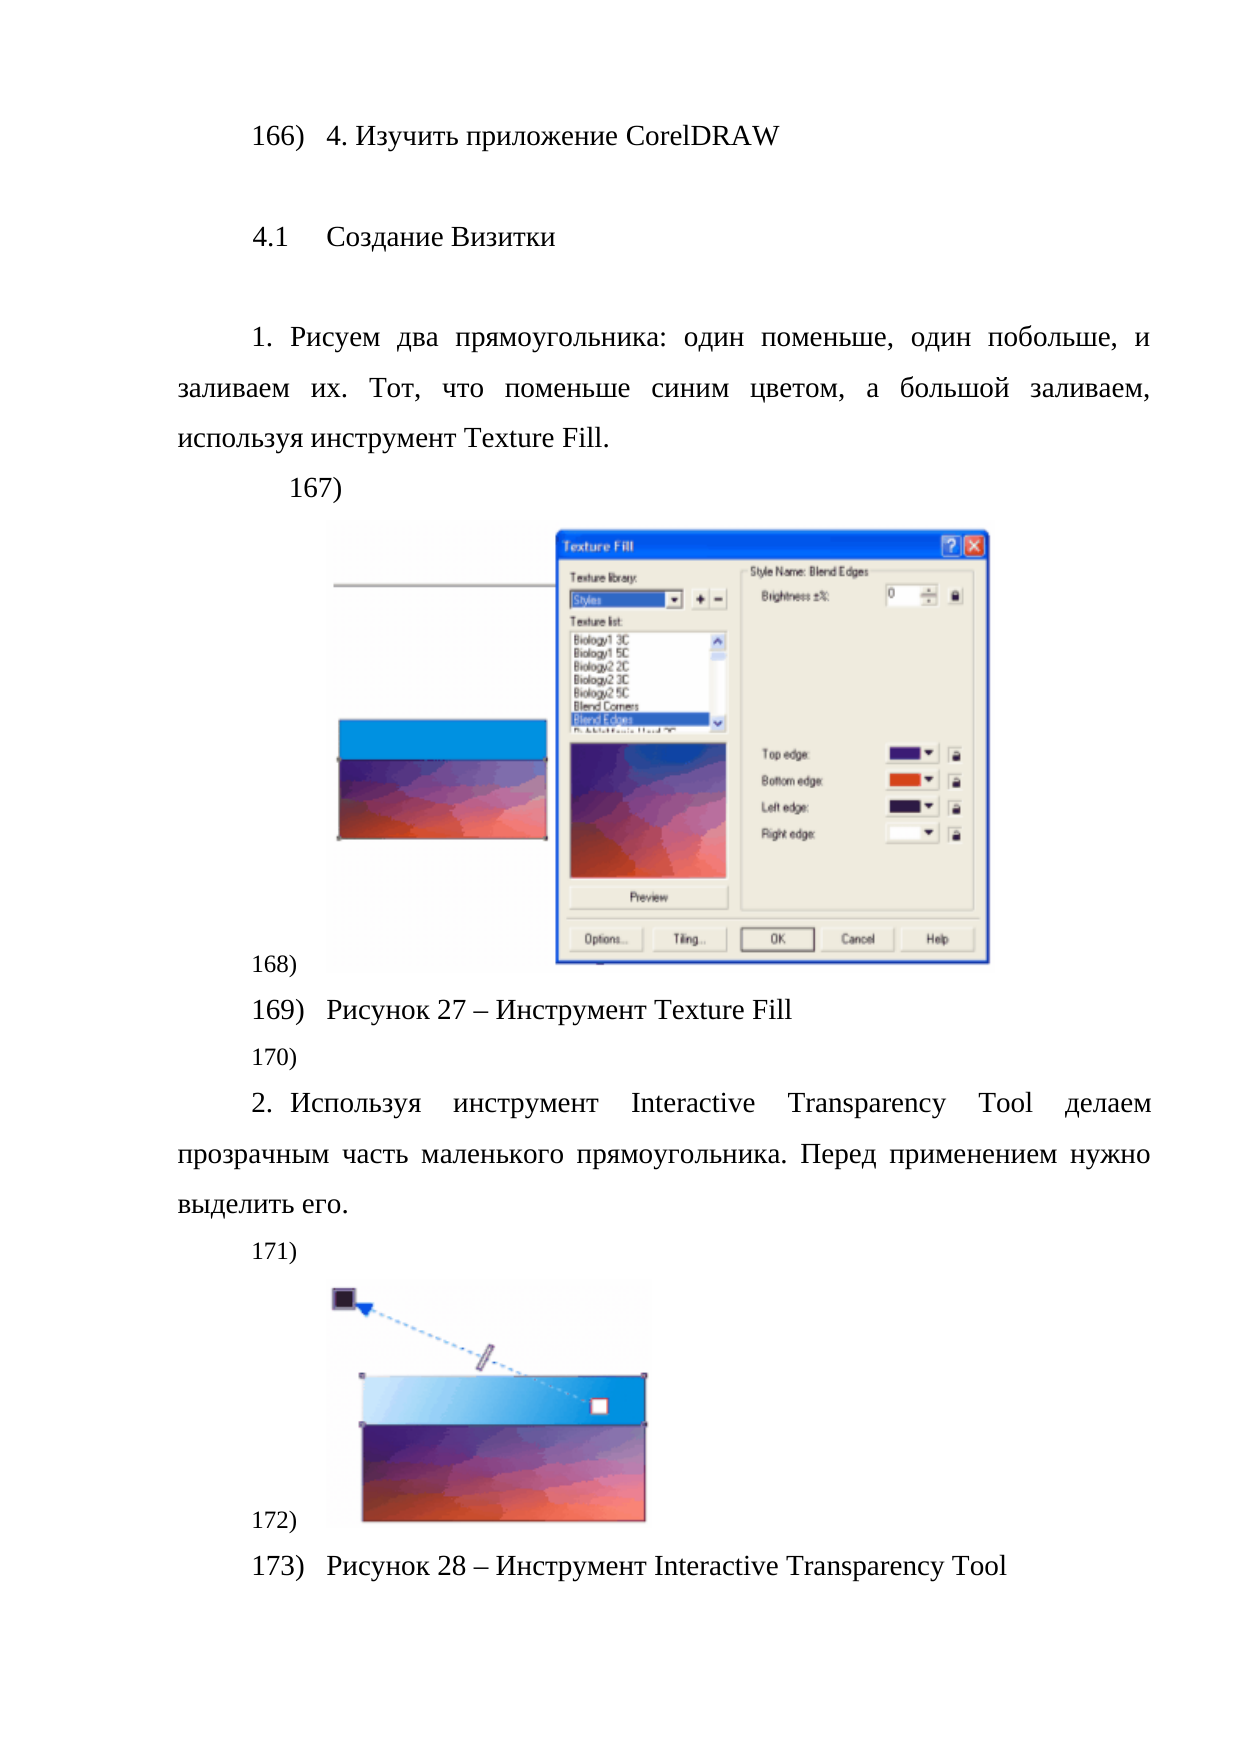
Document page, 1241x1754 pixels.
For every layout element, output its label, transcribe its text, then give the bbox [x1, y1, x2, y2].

text 4. Изучить приложение CorelDRAW [177, 118, 1152, 152]
list Используя инструмент Interactive Transparency Tool делаем прозрачным часть маленького прямоугольника. Перед применением нужно выделить его. [177, 1086, 1152, 1220]
text Рисунок 27 – Инструмент Texture Fill [177, 992, 1152, 1026]
picture [326, 520, 995, 973]
picture [326, 1279, 652, 1528]
list Создание Визитки [252, 219, 1152, 252]
list Рисуем два прямоугольника: один поменьше, один побольше, и заливаем их. Тот, что поменьше синим цветом, а большой заливаем, используя инструмент Texture Fill. [177, 319, 1152, 453]
text Рисунок 28 – Инструмент Interactive Transparency Tool [177, 1548, 1152, 1581]
